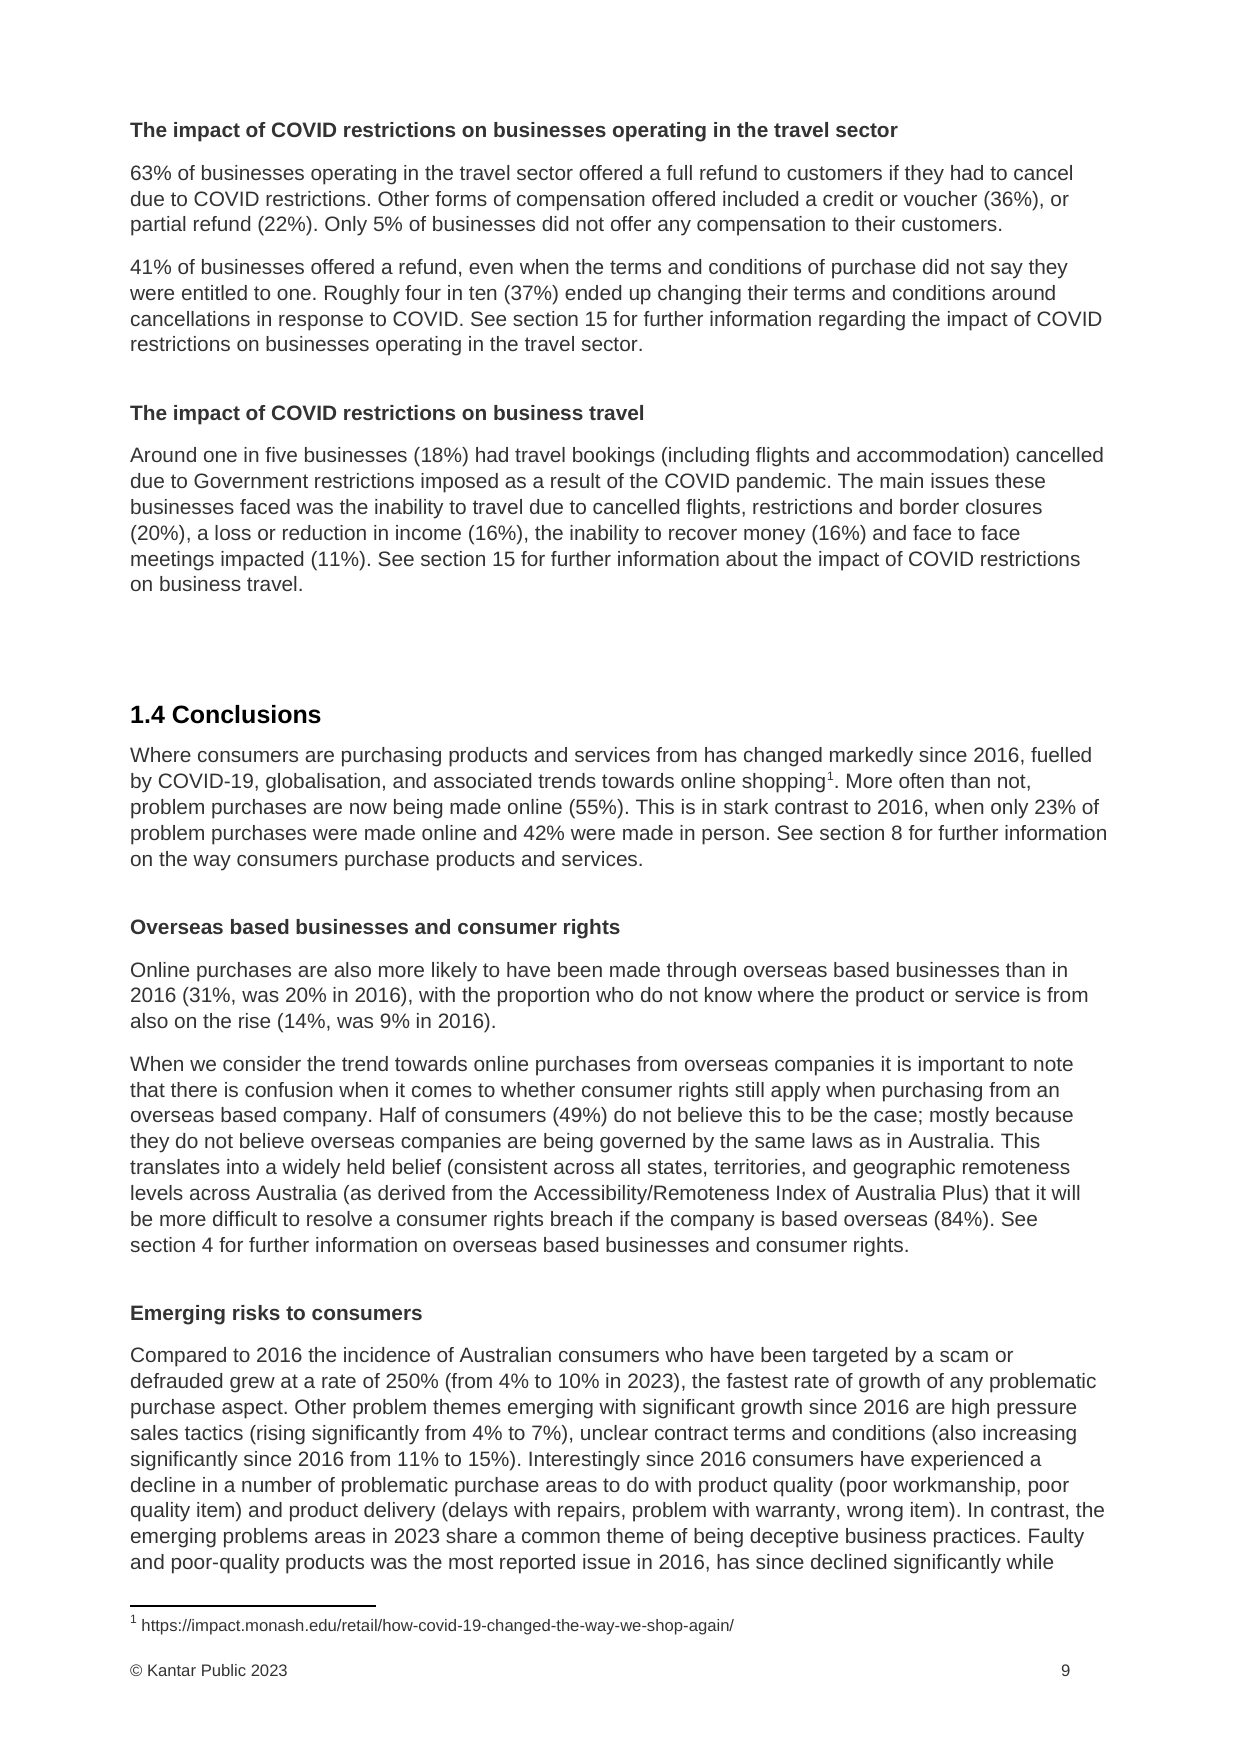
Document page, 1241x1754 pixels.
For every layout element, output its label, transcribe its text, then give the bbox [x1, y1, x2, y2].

text The impact of COVID restrictions on business travel [130, 401, 1110, 424]
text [130, 1343, 1110, 1574]
text The impact of COVID restrictions on businesses operating in the travel sector [130, 118, 1110, 142]
text Emerging risks to consumers [130, 1301, 1110, 1325]
text 63% of businesses operating in the travel sector offered a full refund to customers if they had to cancel due to COVID restrictions. Other forms of compensation offered included a credit or voucher (36%), or partial refund (22%). Only 5% of businesses did not offer any compensation to their customers. [130, 161, 1110, 236]
text Overseas based businesses and consumer rights [130, 915, 1110, 939]
text Where consumers are purchasing products and services from has changed markedly since 2016, fuelled by COVID-19, globalisation, and associated trends towards online shopping. More often than not, problem purchases are now being made online (55%). This is in stark contrast to 2016, when only 23% of problem purchases were made online and 42% were made in person. See section 8 for further information on the way consumers purchase products and services. [130, 743, 1110, 871]
subtitle 1.4 Conclusions [130, 700, 1110, 728]
text 41% of businesses offered a refund, even when the terms and conditions of purchase did not say they were entitled to one. Roughly four in ten (37%) ended up changing their terms and conditions around cancellations in response to COVID. See section 15 for further information regarding the impact of COVID restrictions on businesses operating in the travel sector. [130, 255, 1110, 382]
text When we consider the trend towards online purchases from overseas companies it is important to note that there is confusion when it comes to whether consumer rights still apply when purchasing from an overseas based company. Half of consumers (49%) do not believe this to be the case; mostly because they do not believe overseas companies are being governed by the same laws as in Australia. This translates into a widely held belief (consistent across all states, territories, and geographic remoteness levels across Australia (as derived from the Accessibility/Remoteness Index of Australia Plus) that it will be more difficult to resolve a consumer rights breach if the company is based overseas (84%). See section 4 for further information on overseas based businesses and consumer rights. [130, 1052, 1110, 1256]
text Around one in five businesses (18%) had travel bookings (including flights and accommodation) cancelled due to Government restrictions imposed as a result of the COVID pandemic. The main issues these businesses faced was the inability to travel due to cancelled flights, restrictions and border closures (20%), a loss or reduction in income (16%), the inability to recover money (16%) and face to face meetings impacted (11%). See section 15 for further information about the impact of COVID restrictions on business travel. [130, 443, 1110, 596]
text Online purchases are also more likely to have been made through overseas based businesses than in 2016 (31%, was 20% in 2016), with the proportion who do not know where the product or service is from also on the rise (14%, was 9% in 2016). [130, 957, 1110, 1033]
